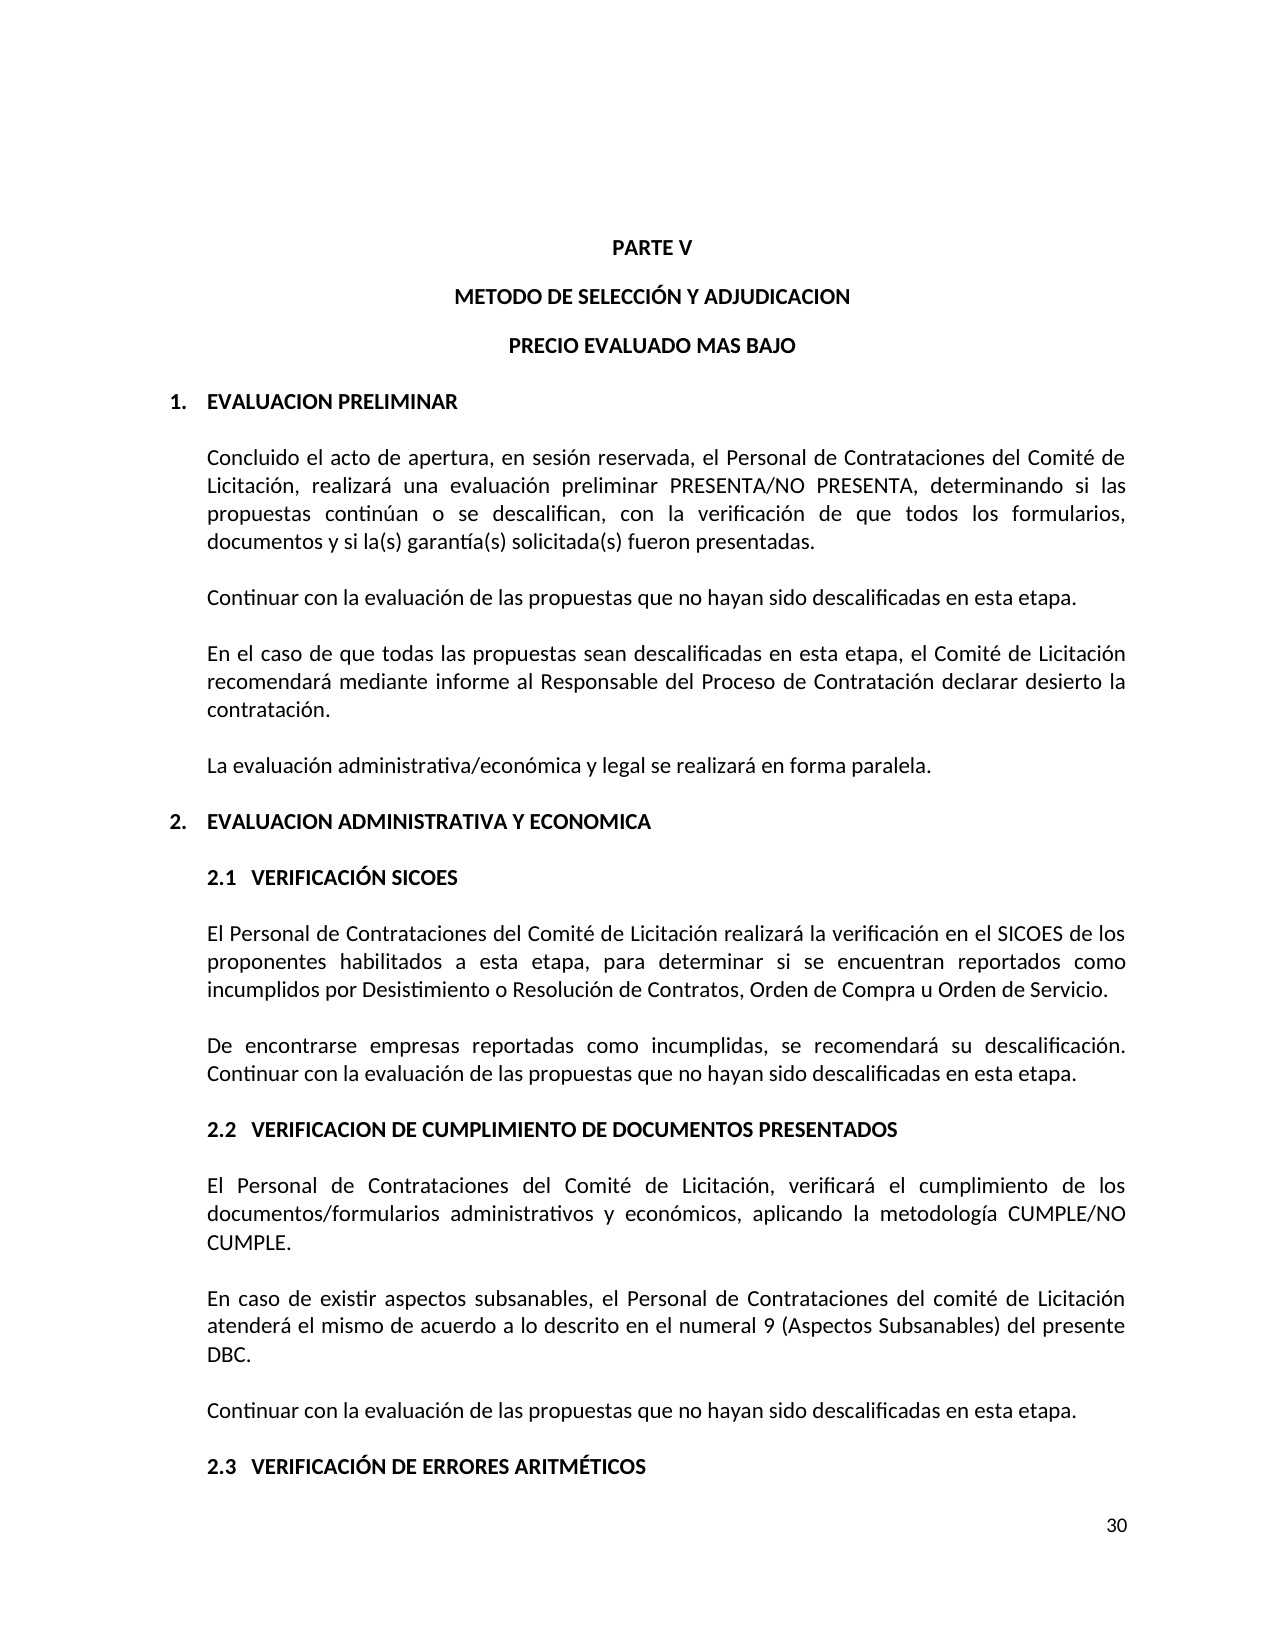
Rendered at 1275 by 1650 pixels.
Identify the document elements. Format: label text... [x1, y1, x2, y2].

text De encontrarse empresas reportadas como incumplidas, se recomendará su descalificación. Continuar con la evaluación de las propuestas que no hayan sido descalificadas en esta etapa. [207, 1031, 1127, 1087]
text Concluido el acto de apertura, en sesión reservada, el Personal de Contrataciones del Comité de Licitación, realizará una evaluación preliminar PRESENTA/NO PRESENTA, determinando si las propuestas continúan o se descalifican, con la verificación de que todos los formularios, documentos y si la(s) garantía(s) solicitada(s) fueron presentadas. [207, 443, 1127, 555]
list EVALUACION ADMINISTRATIVA Y ECONOMICA [169, 807, 1127, 835]
list VERIFICACION DE CUMPLIMIENTO DE DOCUMENTOS PRESENTADOS [207, 1116, 1127, 1143]
list EVALUACION PRELIMINAR [169, 387, 1127, 415]
text PARTE V [177, 233, 1127, 261]
text En el caso de que todas las propuestas sean descalificadas en esta etapa, el Comité de Licitación recomendará mediante informe al Responsable del Proceso de Contratación declarar desierto la contratación. [207, 639, 1127, 723]
text METODO DE SELECCIÓN Y ADJUDICACION [177, 282, 1127, 310]
text El Personal de Contrataciones del Comité de Licitación, verificará el cumplimiento de los documentos/formularios administrativos y económicos, aplicando la metodología CUMPLE/NO CUMPLE. [207, 1172, 1127, 1256]
text El Personal de Contrataciones del Comité de Licitación realizará la verificación en el SICOES de los proponentes habilitados a esta etapa, para determinar si se encuentran reportados como incumplidos por Desistimiento o Resolución de Contratos, Orden de Compra u Orden de Servicio. [207, 919, 1127, 1003]
text En caso de existir aspectos subsanables, el Personal de Contrataciones del comité de Licitación atenderá el mismo de acuerdo a lo descrito en el numeral 9 (Aspectos Subsanables) del presente DBC. [207, 1284, 1127, 1368]
list VERIFICACIÓN DE ERRORES ARITMÉTICOS [207, 1452, 1127, 1480]
text PRECIO EVALUADO MAS BAJO [177, 331, 1127, 359]
list VERIFICACIÓN SICOES [207, 863, 1127, 891]
text Continuar con la evaluación de las propuestas que no hayan sido descalificadas en esta etapa. [207, 583, 1127, 611]
text La evaluación administrativa/económica y legal se realizará en forma paralela. [177, 751, 1127, 779]
text Continuar con la evaluación de las propuestas que no hayan sido descalificadas en esta etapa. [207, 1396, 1127, 1424]
